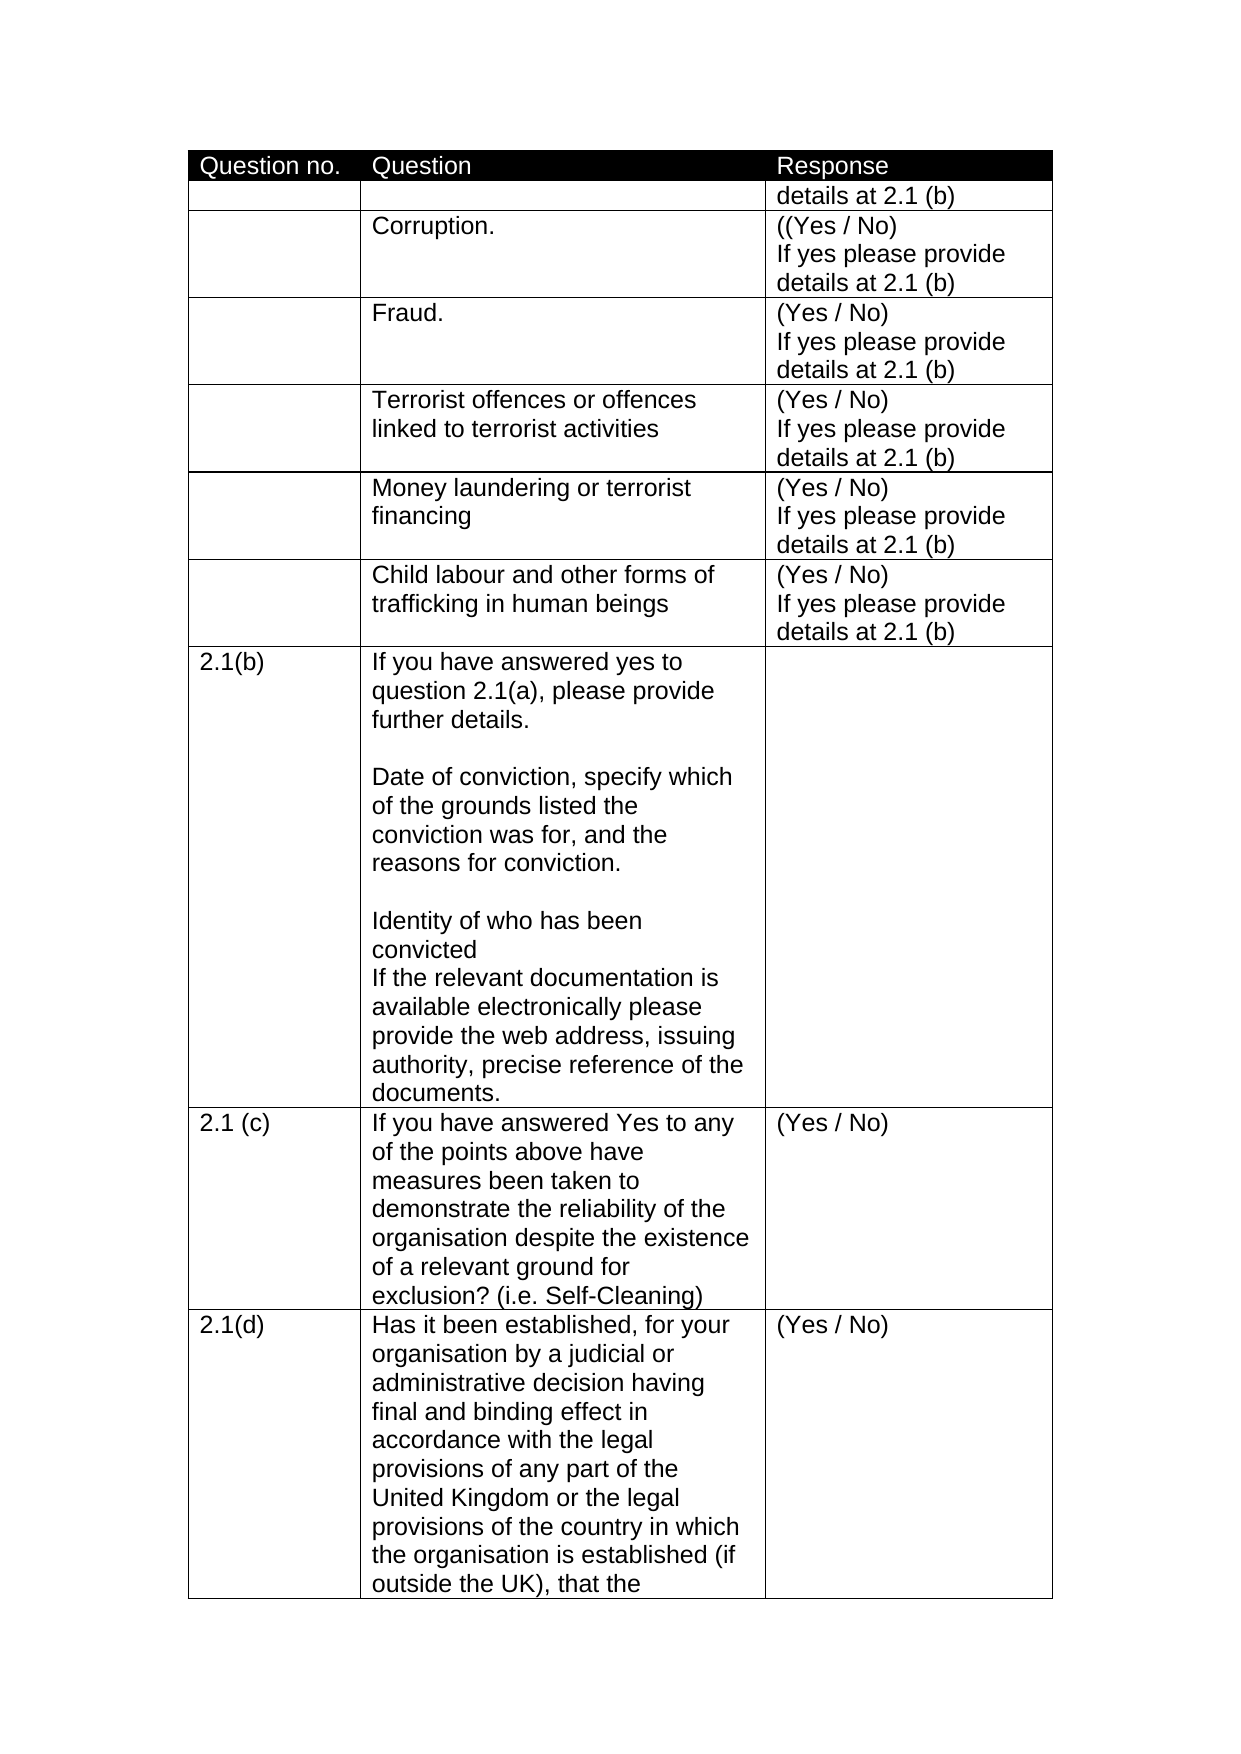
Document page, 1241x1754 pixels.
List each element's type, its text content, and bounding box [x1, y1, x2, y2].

table_cell [189, 298, 360, 384]
table_cell (Yes / No) [766, 1108, 1052, 1309]
table_cell [189, 473, 360, 559]
table_cell Terrorist offences or offences linked to terrorist activities [361, 385, 765, 471]
table_cell 2.1(d) [189, 1310, 360, 1598]
table_cell [189, 560, 360, 646]
table_cell (Yes / No) [766, 1310, 1052, 1598]
table_cell [189, 385, 360, 471]
table_cell Corruption. [361, 211, 765, 297]
table_cell [766, 647, 1052, 1107]
table_cell [189, 181, 360, 209]
table_cell (Yes / No) If yes please provide details at 2.1 (b) [766, 298, 1052, 384]
table_cell Money laundering or terrorist financing [361, 473, 765, 559]
table_cell (Yes / No) If yes please provide details at 2.1 (b) [766, 473, 1052, 559]
table_cell If you have answered yes to question 2.1(a), please provide further details. Date of conviction, specify which of the grounds listed the conviction was for, and the reasons for conviction. Identity of who has been convicted If the relevant documentation is available electronically please provide the web address, issuing authority, precise reference of the documents. [361, 647, 765, 1107]
table_cell 2.1(b) [189, 647, 360, 1107]
table_cell Child labour and other forms of trafficking in human beings [361, 560, 765, 646]
table_cell 2.1 (c) [189, 1108, 360, 1309]
table_header Question [361, 151, 765, 180]
table_cell (Yes / No) If yes please provide details at 2.1 (b) [766, 560, 1052, 646]
table_cell Fraud. [361, 298, 765, 384]
table_header Question no. [189, 151, 360, 180]
table_cell If you have answered Yes to any of the points above have measures been taken to demonstrate the reliability of the organisation despite the existence of a relevant ground for exclusion? (i.e. Self-Cleaning) [361, 1108, 765, 1309]
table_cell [361, 181, 765, 209]
table_cell [189, 211, 360, 297]
table_cell ((Yes / No) If yes please provide details at 2.1 (b) [766, 211, 1052, 297]
table_cell (Yes / No) If yes please provide details at 2.1 (b) [766, 385, 1052, 471]
table_header Response [766, 151, 1052, 180]
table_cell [766, 181, 1052, 209]
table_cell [361, 1310, 765, 1598]
